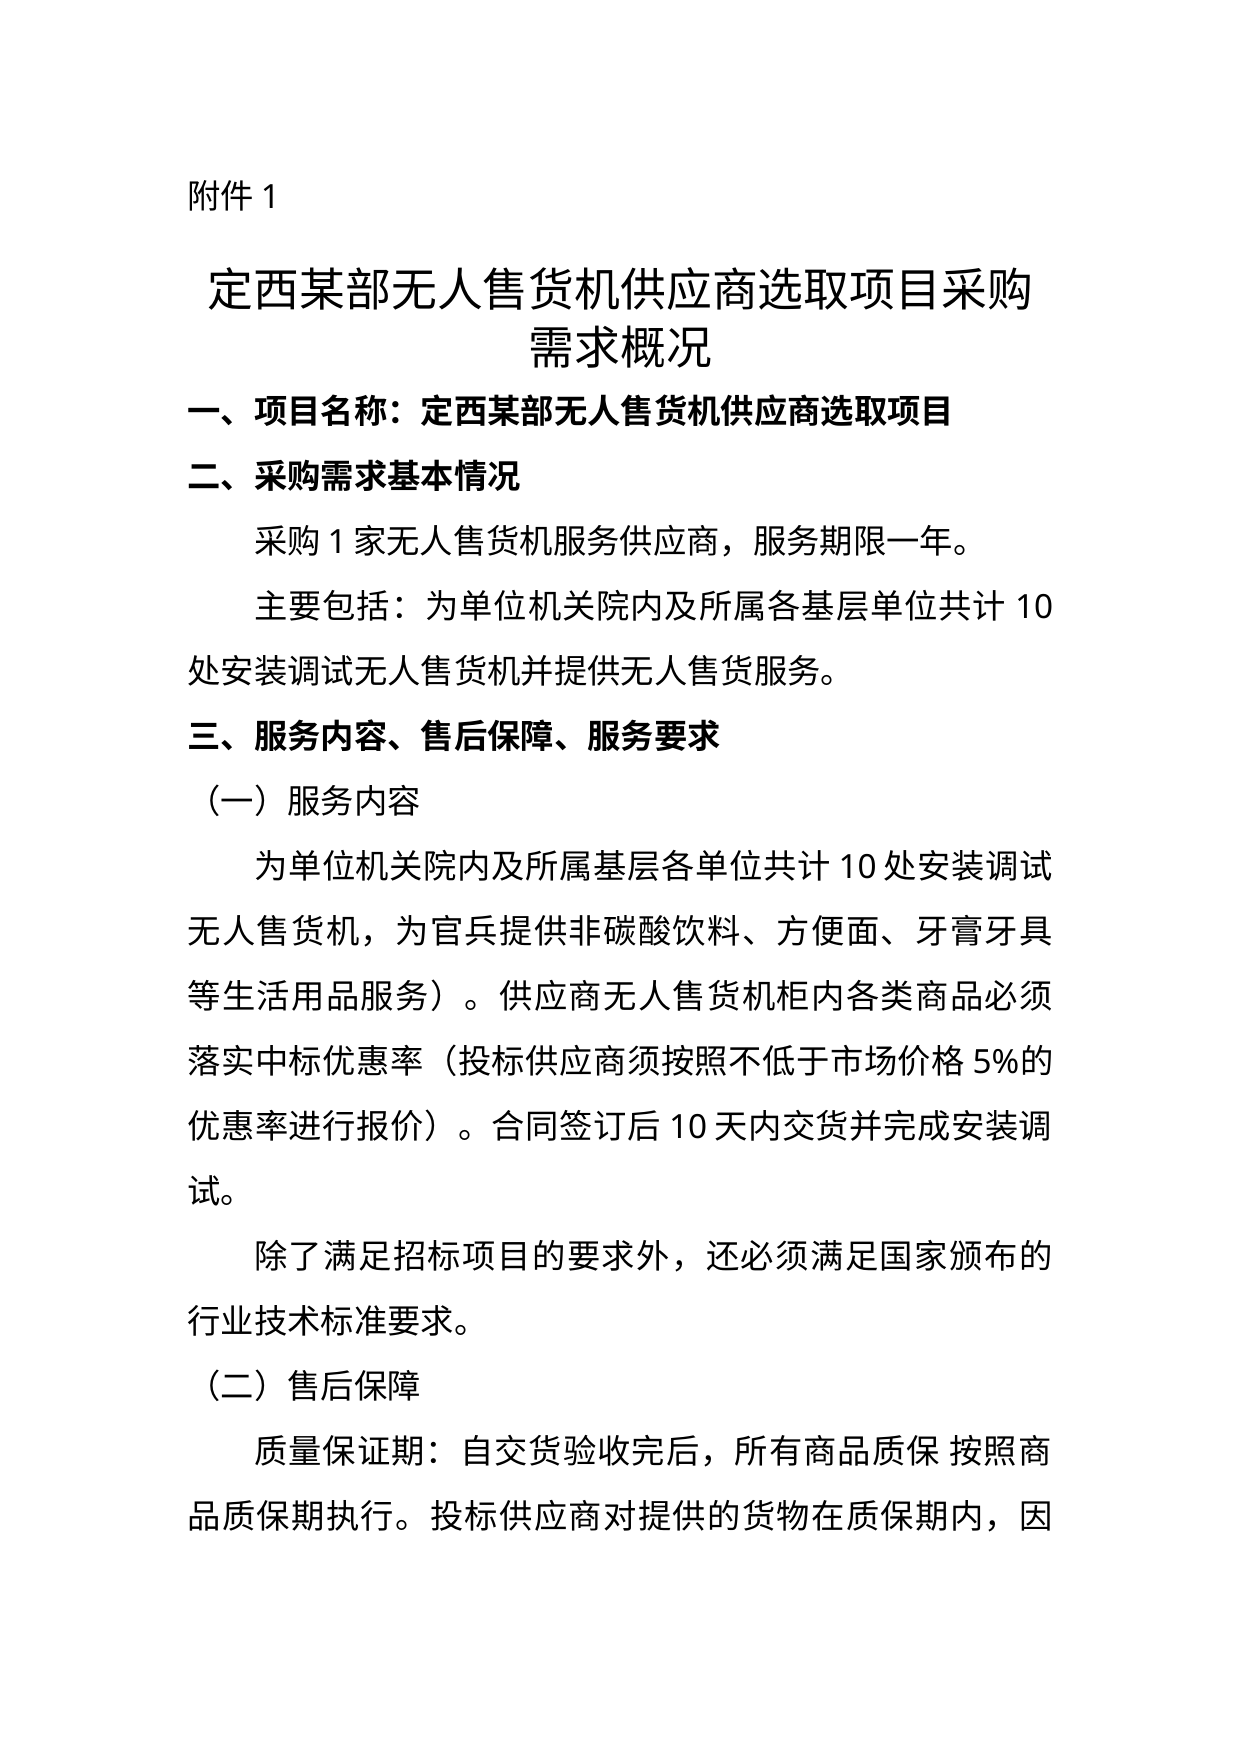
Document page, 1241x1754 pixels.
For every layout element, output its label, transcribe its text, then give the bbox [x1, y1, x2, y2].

text （二）售后保障 [187, 1351, 1053, 1416]
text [187, 1416, 1053, 1546]
text （一）服务内容 [187, 766, 1053, 831]
text 三、服务内容、售后保障、服务要求 [187, 701, 1053, 766]
text 除了满足招标项目的要求外，还必须满足国家颁布的行业技术标准要求。 [187, 1221, 1053, 1351]
text 为单位机关院内及所属基层各单位共计10处安装调试无人售货机，为官兵提供非碳酸饮料、方便面、牙膏牙具等生活用品服务）。供应商无人售货机柜内各类商品必须落实中标优惠率（投标供应商须按照不低于市场价格5%的优惠率进行报价）。合同签订后10天内交货并完成安装调试。 [187, 831, 1053, 1221]
text 二、采购需求基本情况 [187, 441, 1053, 506]
text 定西某部无人售货机供应商选取项目采购需求概况 [187, 259, 1053, 376]
text 一、项目名称：定西某部无人售货机供应商选取项目 [187, 376, 1053, 441]
text 附件1 [187, 162, 1053, 227]
text 主要包括：为单位机关院内及所属各基层单位共计10处安装调试无人售货机并提供无人售货服务。 [187, 571, 1053, 701]
text 采购1家无人售货机服务供应商，服务期限一年。 [187, 506, 1053, 571]
